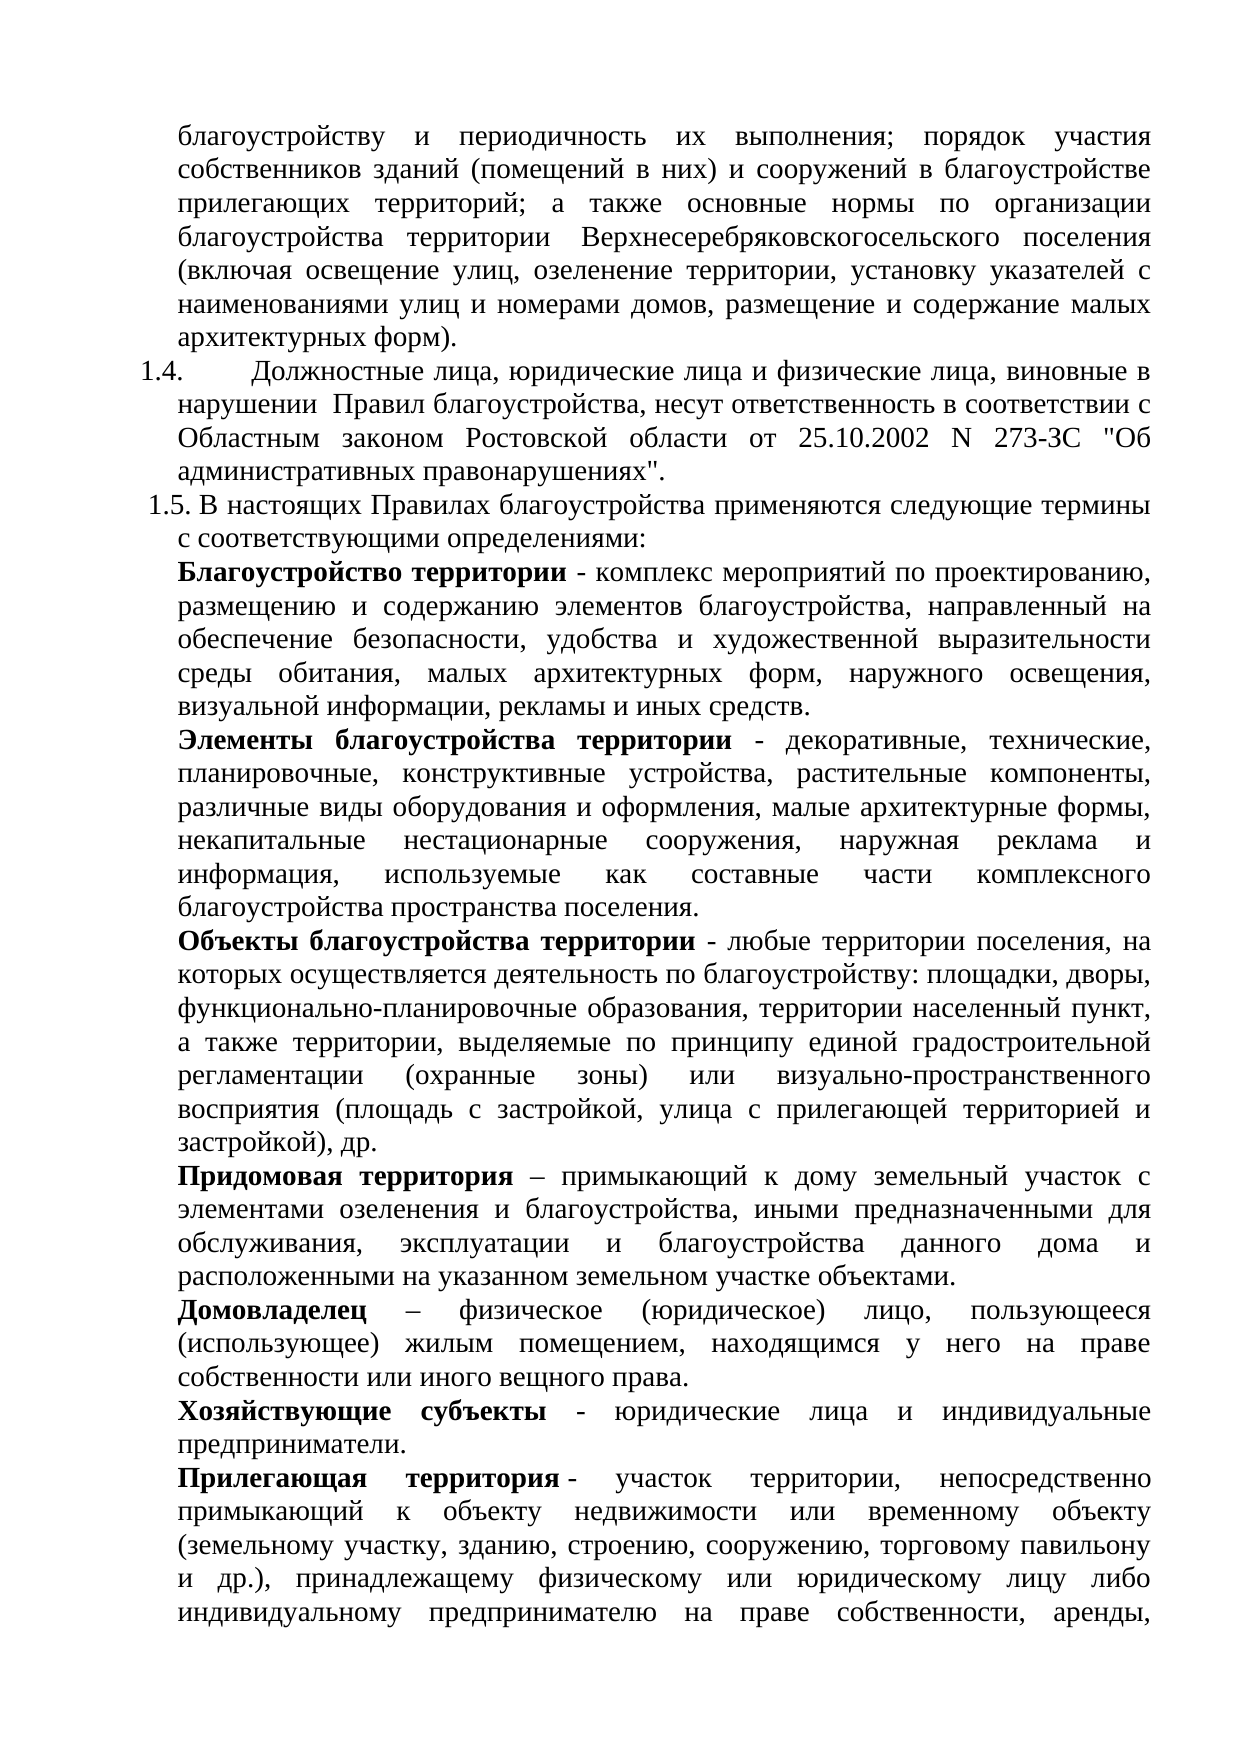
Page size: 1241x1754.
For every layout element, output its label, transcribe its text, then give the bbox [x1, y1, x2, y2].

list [140, 118, 1152, 353]
text Объекты благоустройства территории - любые территории поселения, на которых осуществляется деятельность по благоустройству: площадки, дворы, функционально-планировочные образования, территории населенный пункт, а также территории, выделяемые по принципу единой градостроительной регламентации (охранные зоны) или визуально-пространственного восприятия (площадь с застройкой, улица с прилегающей территорией и застройкой), др. [177, 923, 1152, 1158]
text Домовладелец – физическое (юридическое) лицо, пользующееся (использующее) жилым помещением, находящимся у него на праве собственности или иного вещного права. [177, 1292, 1152, 1393]
text 1.5. В настоящих Правилах благоустройства применяются следующие термины с соответствующими определениями: [148, 487, 1152, 554]
text Элементы благоустройства территории - декоративные, технические, планировочные, конструктивные устройства, растительные компоненты, различные виды оборудования и оформления, малые архитектурные формы, некапитальные нестационарные сооружения, наружная реклама и информация, используемые как составные части комплексного благоустройства пространства поселения. [177, 722, 1152, 923]
text Благоустройство территории - комплекс мероприятий по проектированию, размещению и содержанию элементов благоустройства, направленный на обеспечение безопасности, удобства и художественной выразительности среды обитания, малых архитектурных форм, наружного освещения, визуальной информации, рекламы и иных средств. [177, 554, 1152, 722]
text Хозяйствующие субъекты - юридические лица и индивидуальные предприниматели. [177, 1393, 1152, 1460]
list Должностные лица, юридические лица и физические лица, виновные в нарушении Правил благоустройства, несут ответственность в соответствии с Областным законом Ростовской области от 25.10.2002 N 273-ЗС "Об административных правонарушениях". [140, 353, 1152, 487]
text Придомовая территория – примыкающий к дому земельный участок с элементами озеленения и благоустройства, иными предназначенными для обслуживания, эксплуатации и благоустройства данного дома и расположенными на указанном земельном участке объектами. [177, 1158, 1152, 1292]
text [177, 1460, 1152, 1627]
